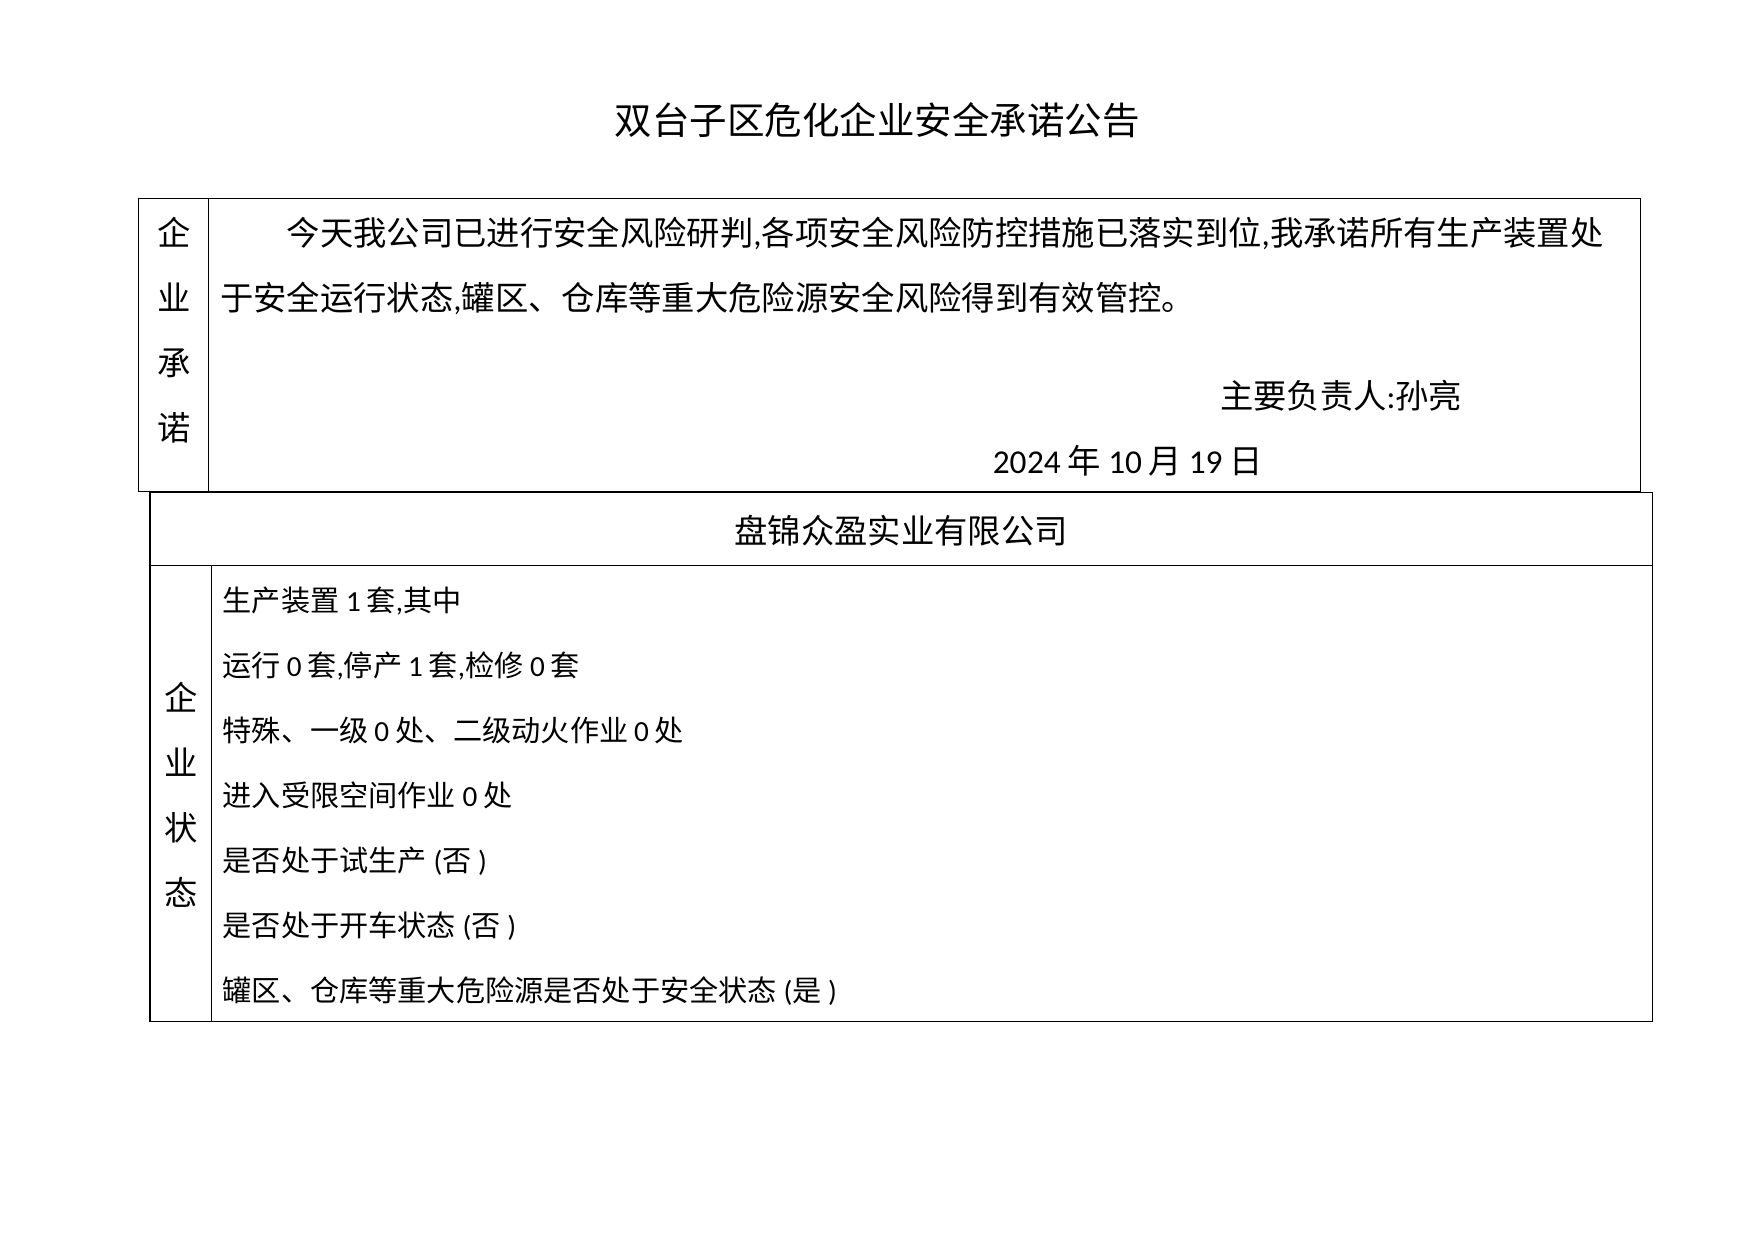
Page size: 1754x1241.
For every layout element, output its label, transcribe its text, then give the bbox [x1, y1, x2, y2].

table_cell 企业状态 [151, 566, 211, 1021]
table_header 盘锦众盈实业有限公司 [151, 493, 1652, 565]
table_cell 企业承诺 [139, 199, 208, 491]
table_cell 今天我公司已进行安全风险研判,各项安全风险防控措施已落实到位,我承诺所有生产装置处于安全运行状态,罐区、仓库等重大危险源安全风险得到有效管控。 主要负责人:孙亮 2024年 10月19日 [209, 199, 1640, 491]
table_cell 生产装置 1套,其中 运行0套,停产1套,检修 0套 特殊、一级0处、二级动火作业0处 进入受限空间作业 0处 是否处于试生产 (否 ) 是否处于开车状态 (否 ) 罐区、仓库等重大危险源是否处于安全状态 (是 ) [212, 566, 1652, 1021]
